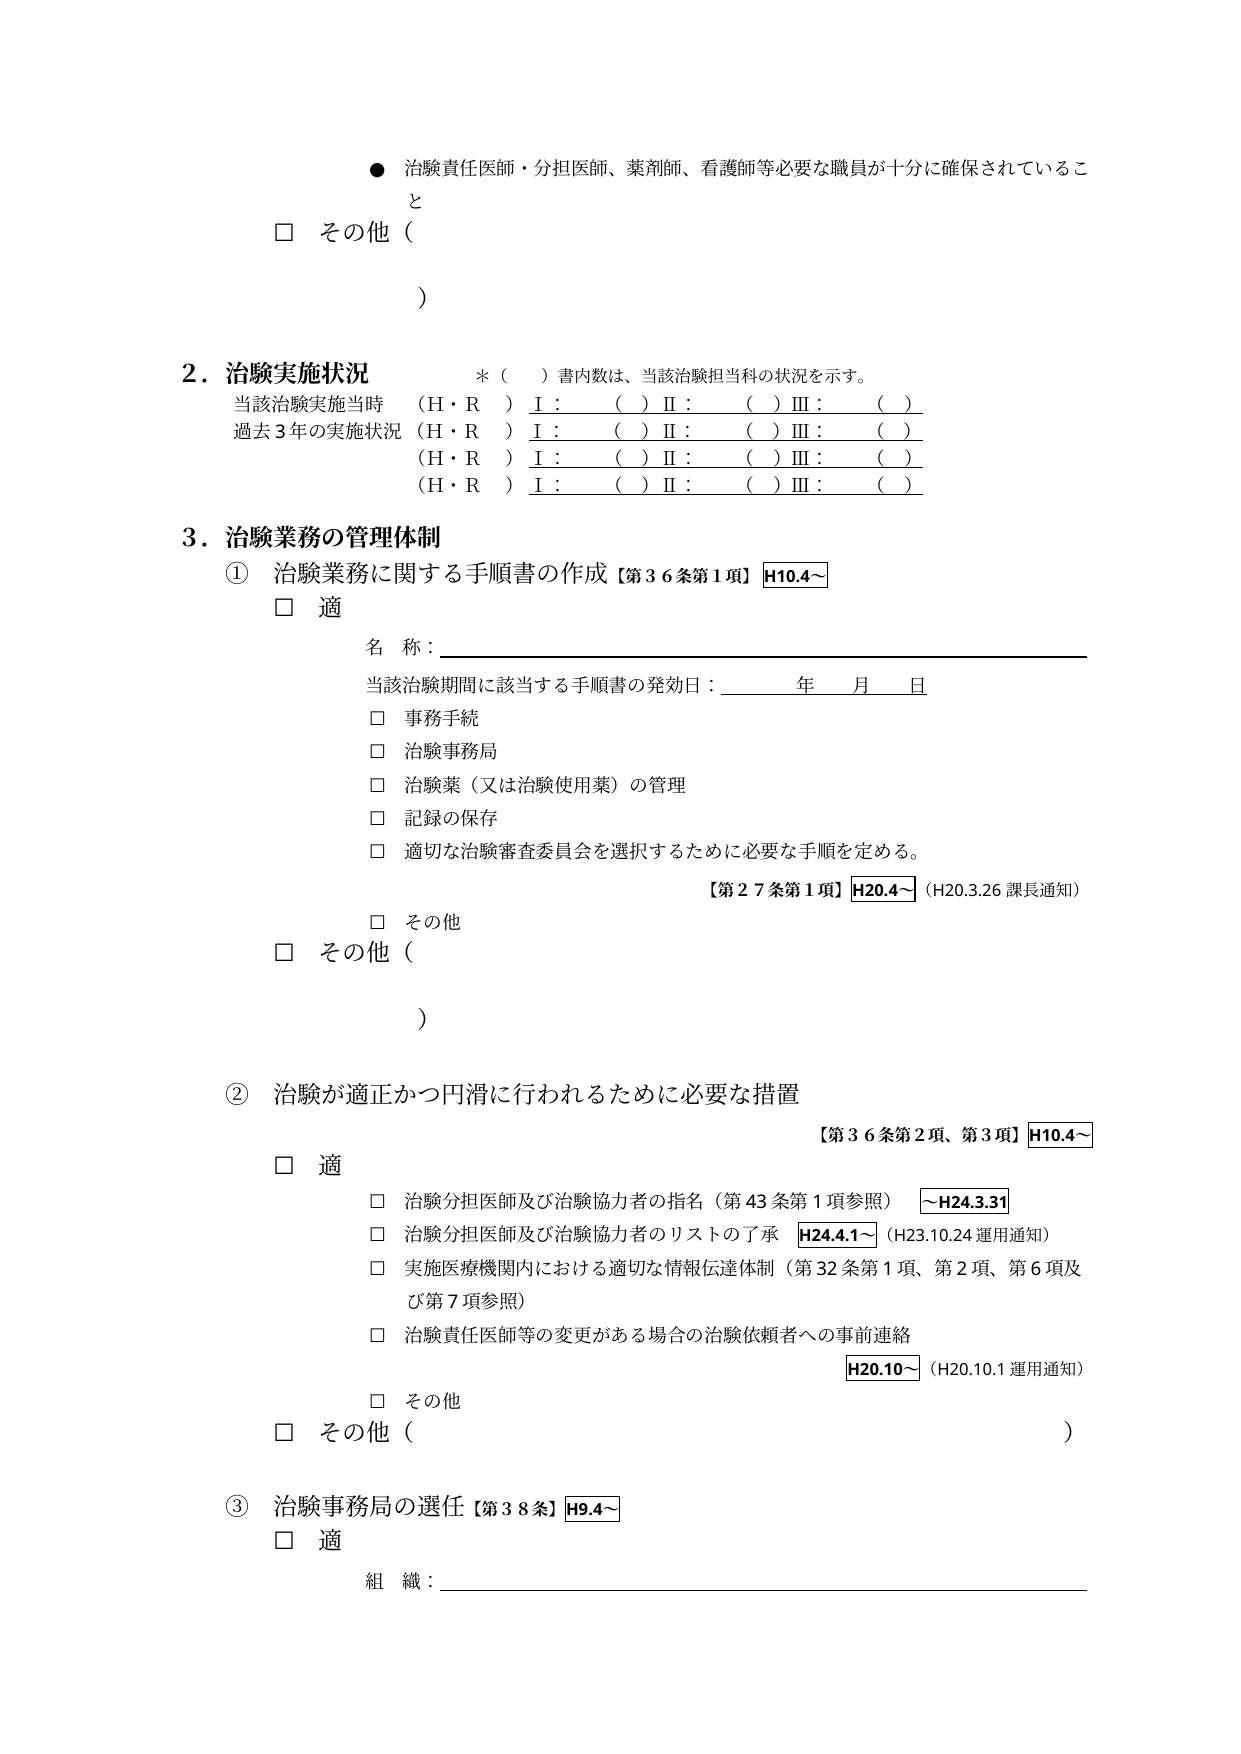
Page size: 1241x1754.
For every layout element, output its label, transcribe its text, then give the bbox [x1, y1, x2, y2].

text 記録の保存 [369, 798, 1092, 831]
text ● 治験責任医師・分担医師、薬剤師、看護師等必要な職員が十分に確保されていること [369, 148, 1092, 214]
text 【第３６条第２項、第３項】H10.4～ [177, 1110, 1092, 1148]
text 当該治験期間に該当する手順書の発効日： 年 月 日 [177, 660, 1092, 698]
text 事務手続 [369, 698, 1092, 731]
text ① 治験業務に関する手順書の作成【第３６条第１項】 H10.4～ [177, 552, 1092, 589]
text 当該治験実施当時 （Ｈ・Ｒ ） Ⅰ： （ ）Ⅱ： （ ）Ⅲ： （ ） [177, 389, 1092, 416]
text ３．治験業務の管理体制 [177, 525, 1092, 552]
text その他（ ） [273, 935, 1092, 1035]
text その他（ ） [273, 214, 1092, 314]
text ２．治験実施状況 ＊（ ）書内数は、当該治験担当科の状況を示す。 [177, 352, 1092, 389]
text 治験事務局 [369, 731, 1092, 764]
text 治験責任医師等の変更がある場合の治験依頼者への事前連絡 [369, 1314, 1092, 1348]
text 過去3年の実施状況 （Ｈ・Ｒ ） Ⅰ： （ ）Ⅱ： （ ）Ⅲ： （ ） [177, 416, 1092, 443]
text その他 [369, 1381, 1092, 1414]
text 治験分担医師及び治験協力者の指名（第43条第1項参照） ～H24.3.31 [369, 1181, 1092, 1214]
text 名 称： [365, 623, 1092, 660]
text ③ 治験事務局の選任【第３８条】H9.4～ [177, 1485, 1092, 1523]
text 実施医療機関内における適切な情報伝達体制（第32条第1項、第2項、第6項及び第7項参照） [369, 1248, 1092, 1314]
text 治験分担医師及び治験協力者のリストの了承 H24.4.1～（H23.10.24運用通知） [369, 1214, 1092, 1248]
text 【第２７条第１項】H20.4～（H20.3.26 課長通知） [439, 864, 1092, 902]
text 適 [273, 1523, 1092, 1556]
text ② 治験が適正かつ円滑に行われるために必要な措置 [177, 1073, 1092, 1110]
text 適切な治験審査委員会を選択するために必要な手順を定める。 [369, 831, 1092, 864]
text その他 [369, 902, 1092, 935]
text H20.10～（H20.10.1運用通知） [369, 1348, 1092, 1381]
text （Ｈ・Ｒ ） Ⅰ： （ ）Ⅱ： （ ）Ⅲ： （ ） [177, 471, 1092, 498]
text 適 [273, 589, 1092, 623]
text 適 [273, 1148, 1092, 1181]
text その他（ ） [273, 1414, 1092, 1448]
text （Ｈ・Ｒ ） Ⅰ： （ ）Ⅱ： （ ）Ⅲ： （ ） [177, 443, 1092, 471]
text 組 織： [177, 1556, 1092, 1593]
text 治験薬（又は治験使用薬）の管理 [369, 764, 1092, 798]
